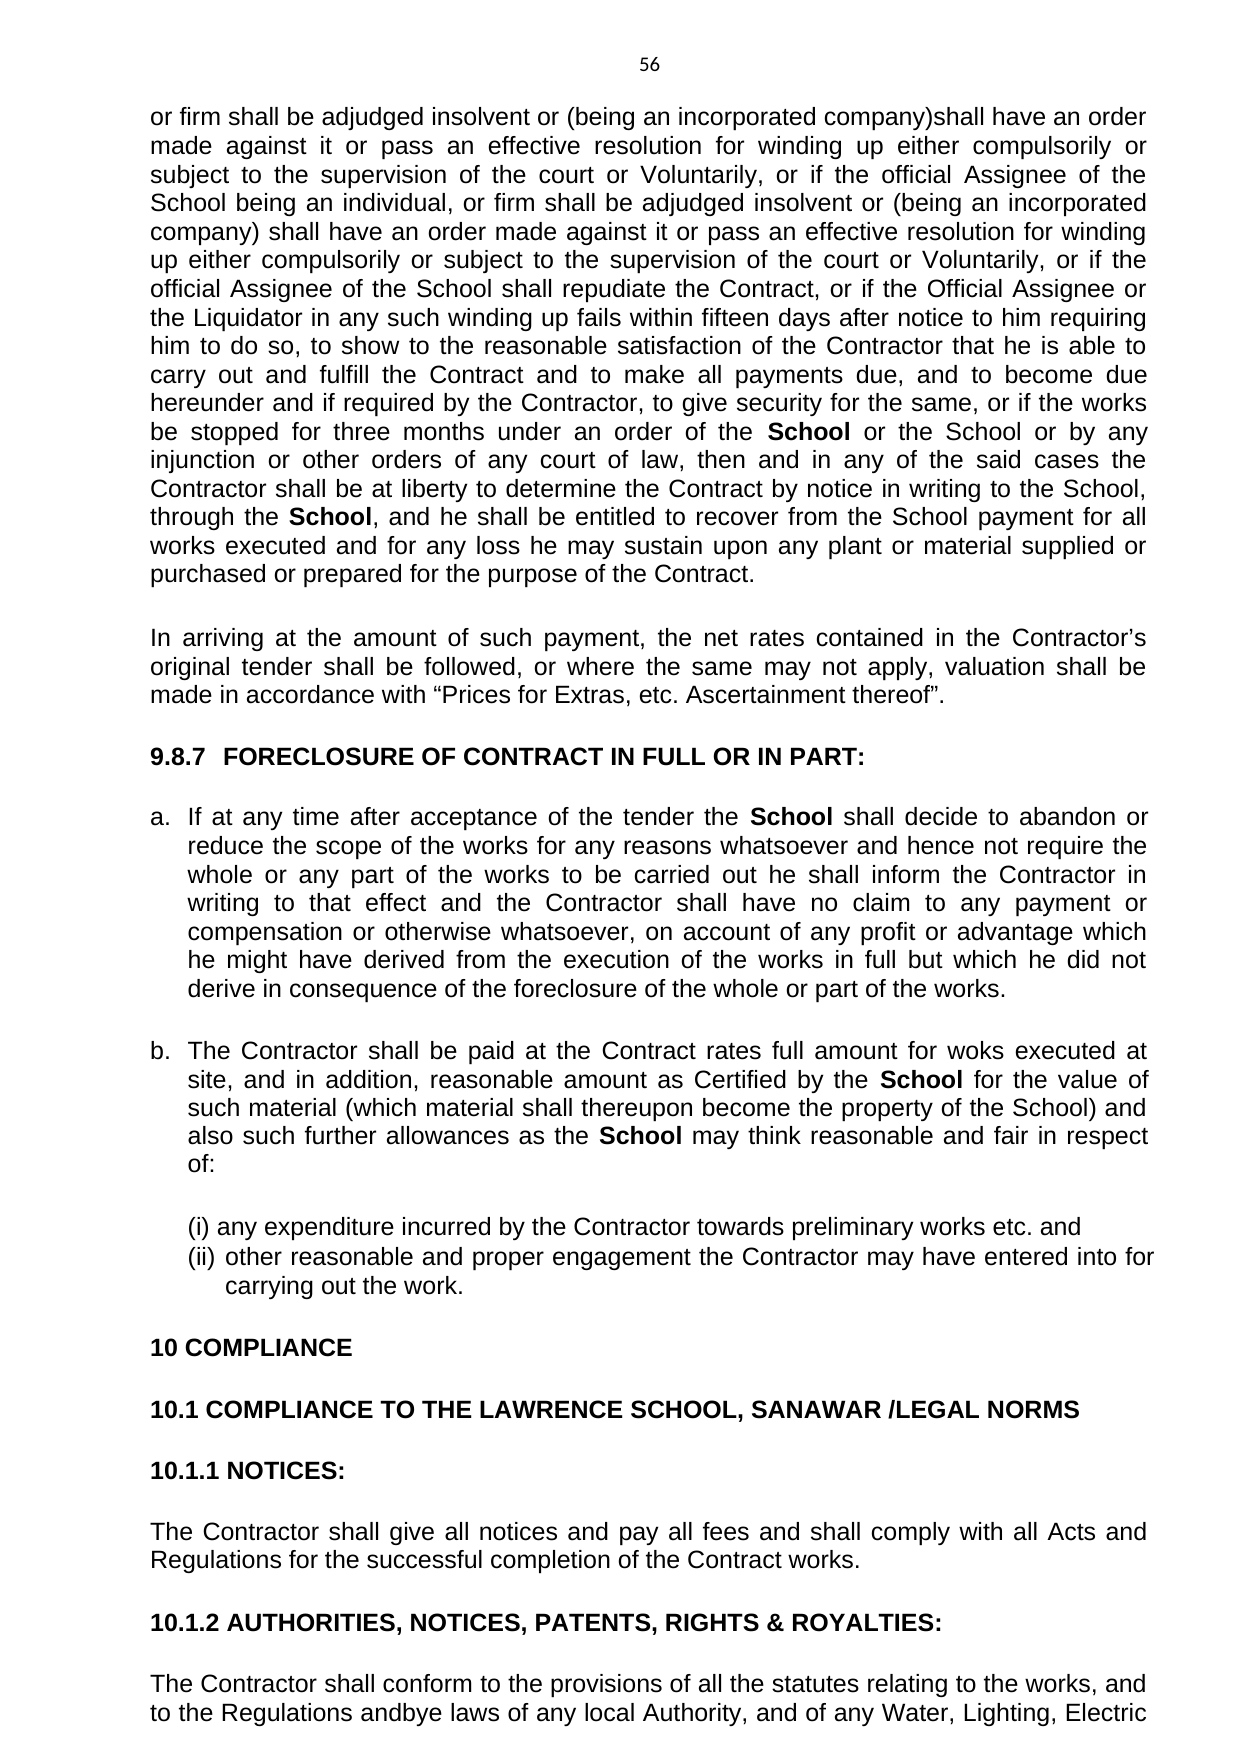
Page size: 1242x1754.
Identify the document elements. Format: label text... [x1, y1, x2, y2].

list The Contractor shall be paid at the Contract rates full amount for woks executed at site, and in addition, reasonable amount as Certified by the School for the value of such material (which material shall thereupon become the property of the School) and also such further allowances as the School may think reasonable and fair in respect of: [150, 1037, 1149, 1178]
text 10.1.1 NOTICES: [150, 1456, 1149, 1484]
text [150, 103, 1149, 588]
list any expenditure incurred by the Contractor towards preliminary works etc. and [187, 1212, 1149, 1240]
text 9.8.7 FORECLOSURE OF CONTRACT IN FULL OR IN PART: [150, 742, 1149, 771]
text 10.1.2 AUTHORITIES, NOTICES, PATENTS, RIGHTS & ROYALTIES: [150, 1608, 1149, 1637]
list If at any time after acceptance of the tender the School shall decide to abandon or reduce the scope of the works for any reasons whatsoever and hence not require the whole or any part of the works to be carried out he shall inform the Contractor in writing to that effect and the Contractor shall have no claim to any payment or compensation or otherwise whatsoever, on account of any profit or advantage which he might have derived from the execution of the works in full but which he did not derive in consequence of the foreclosure of the whole or part of the works. [150, 803, 1149, 1002]
text The Contractor shall give all notices and pay all fees and shall comply with all Acts and Regulations for the successful completion of the Contract works. [150, 1518, 1149, 1574]
list other reasonable and proper engagement the Contractor may have entered into for carrying out the work. [187, 1242, 1157, 1299]
text 10 COMPLIANCE [150, 1333, 1149, 1362]
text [150, 1670, 1149, 1727]
text In arriving at the amount of such payment, the net rates contained in the Contractor’s original tender shall be followed, or where the same may not apply, valuation shall be made in accordance with “Prices for Extras, etc. Ascertainment thereof”. [150, 624, 1149, 708]
text 10.1 COMPLIANCE TO THE LAWRENCE SCHOOL, SANAWAR /LEGAL NORMS [150, 1394, 1149, 1423]
